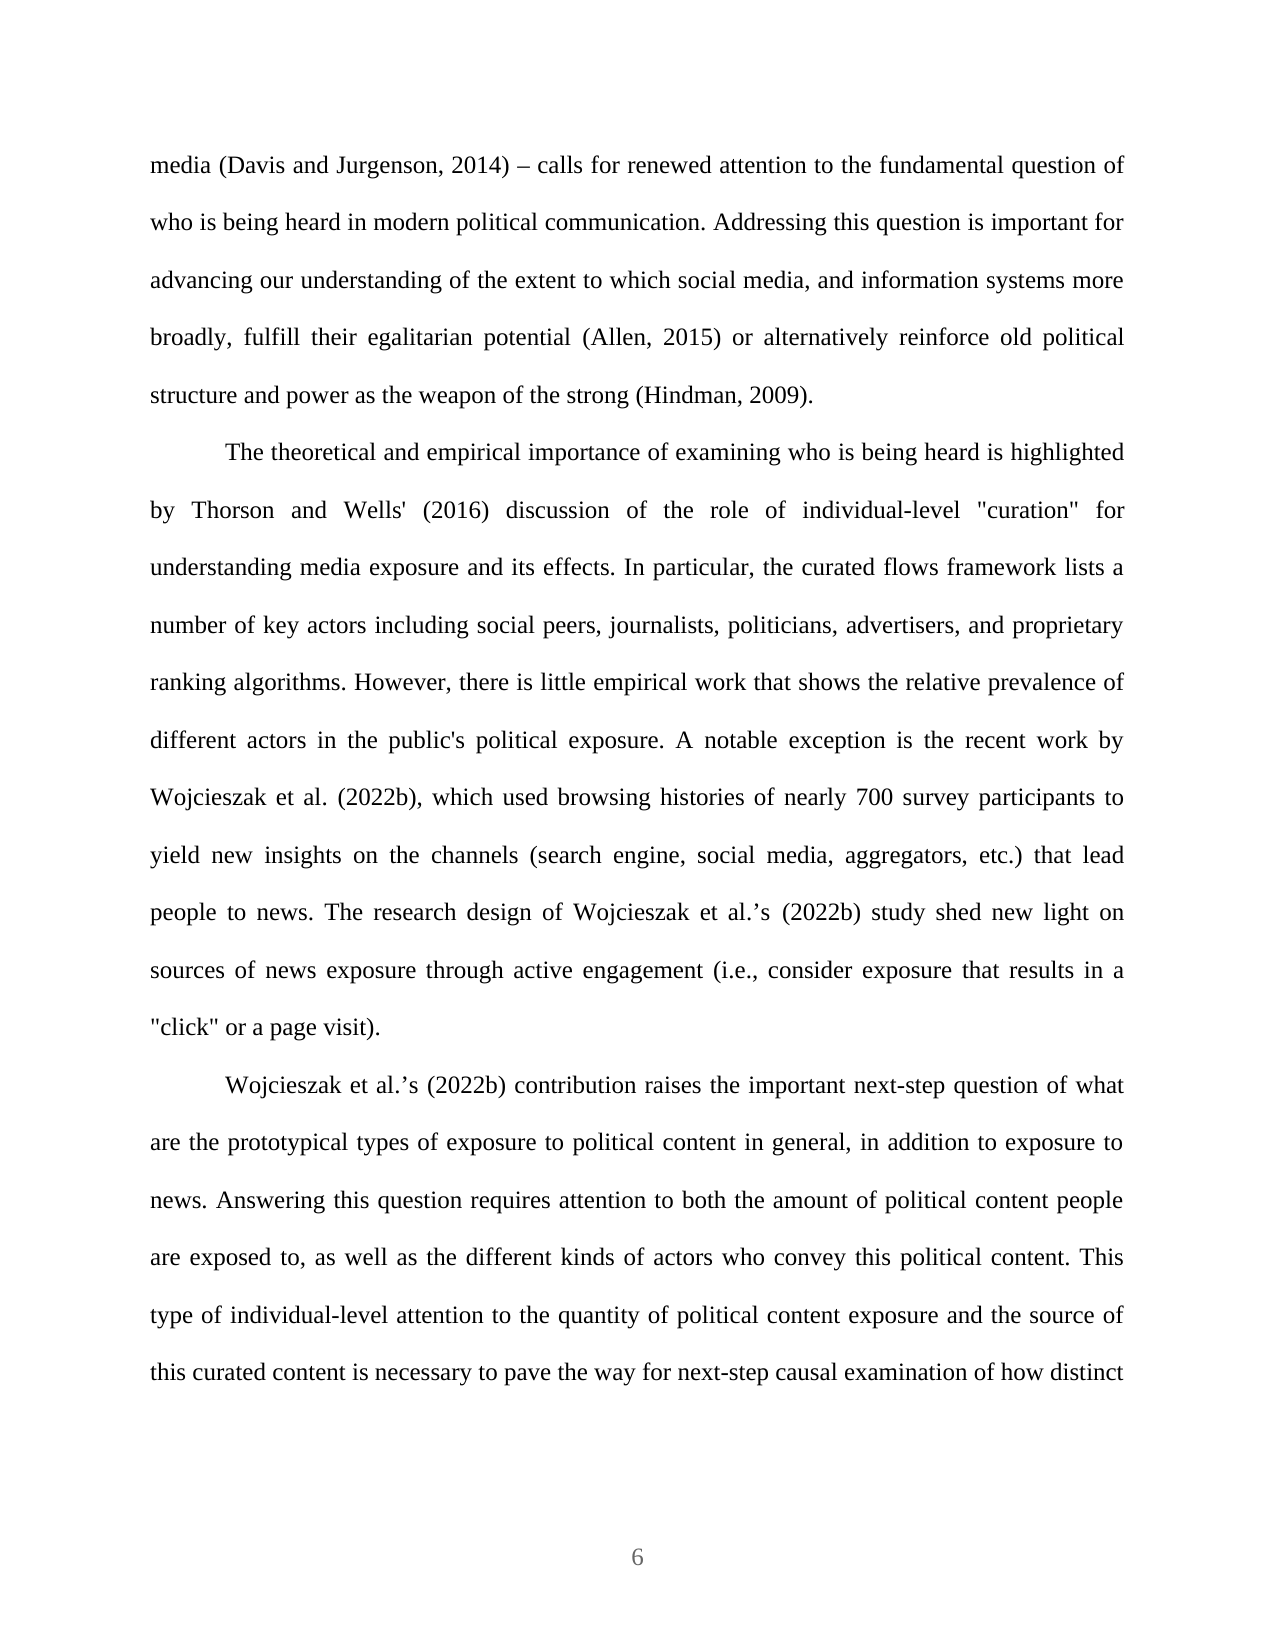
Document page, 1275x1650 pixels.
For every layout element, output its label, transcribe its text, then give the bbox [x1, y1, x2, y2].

text The theoretical and empirical importance of examining who is being heard is highlighted by Thorson and Wells' (2016) discussion of the role of individual-level "curation" for understanding media exposure and its effects. In particular, the curated flows framework lists a number of key actors including social peers, journalists, politicians, advertisers, and proprietary ranking algorithms. However, there is little empirical work that shows the relative prevalence of different actors in the public's political exposure. A notable exception is the recent work by Wojcieszak et al. (2022b), which used browsing histories of nearly 700 survey participants to yield new insights on the channels (search engine, social media, aggregators, etc.) that lead people to news. The research design of Wojcieszak et al.’s (2022b) study shed new light on sources of news exposure through active engagement (i.e., consider exposure that results in a "click" or a page visit). [150, 437, 1125, 1041]
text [150, 150, 1125, 409]
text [150, 1070, 1125, 1386]
